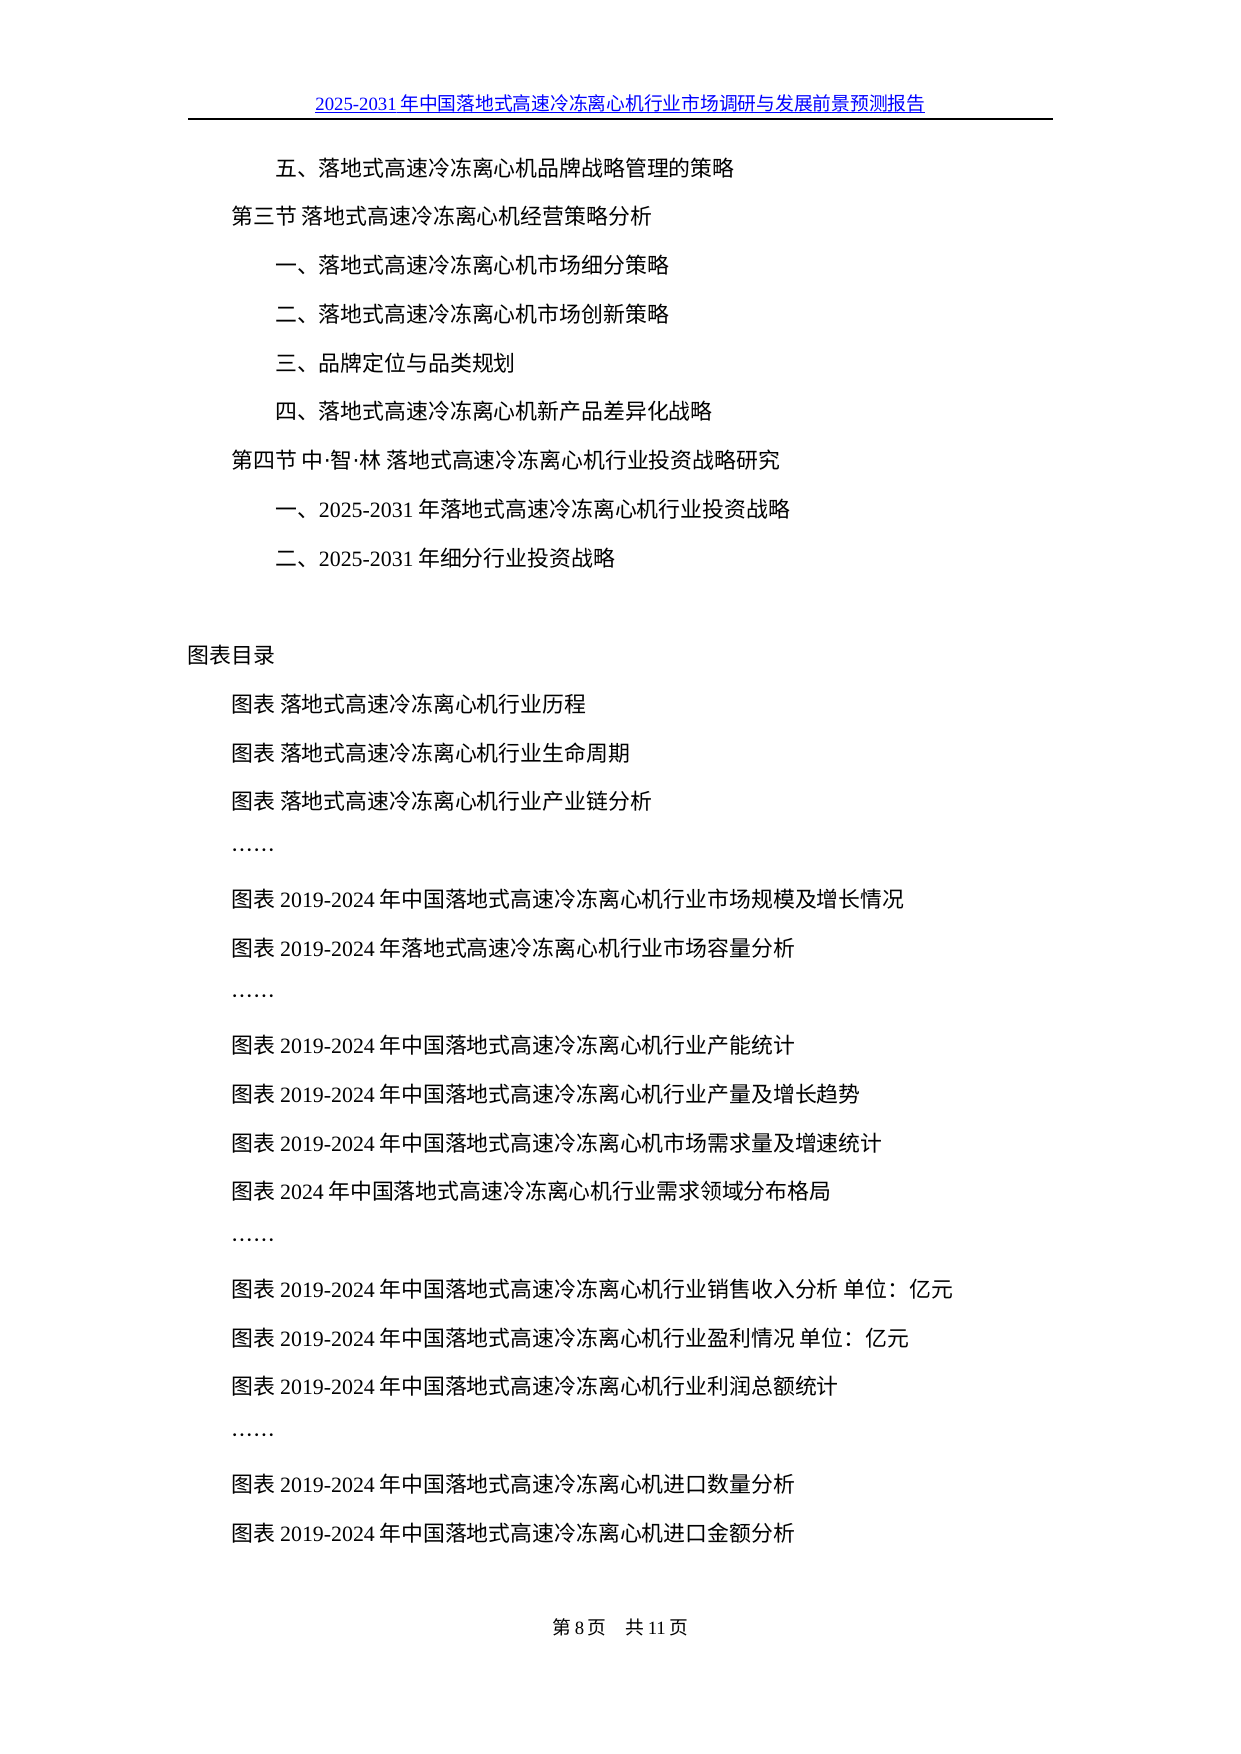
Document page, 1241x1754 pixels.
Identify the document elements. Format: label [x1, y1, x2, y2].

text [187, 150, 1053, 1548]
